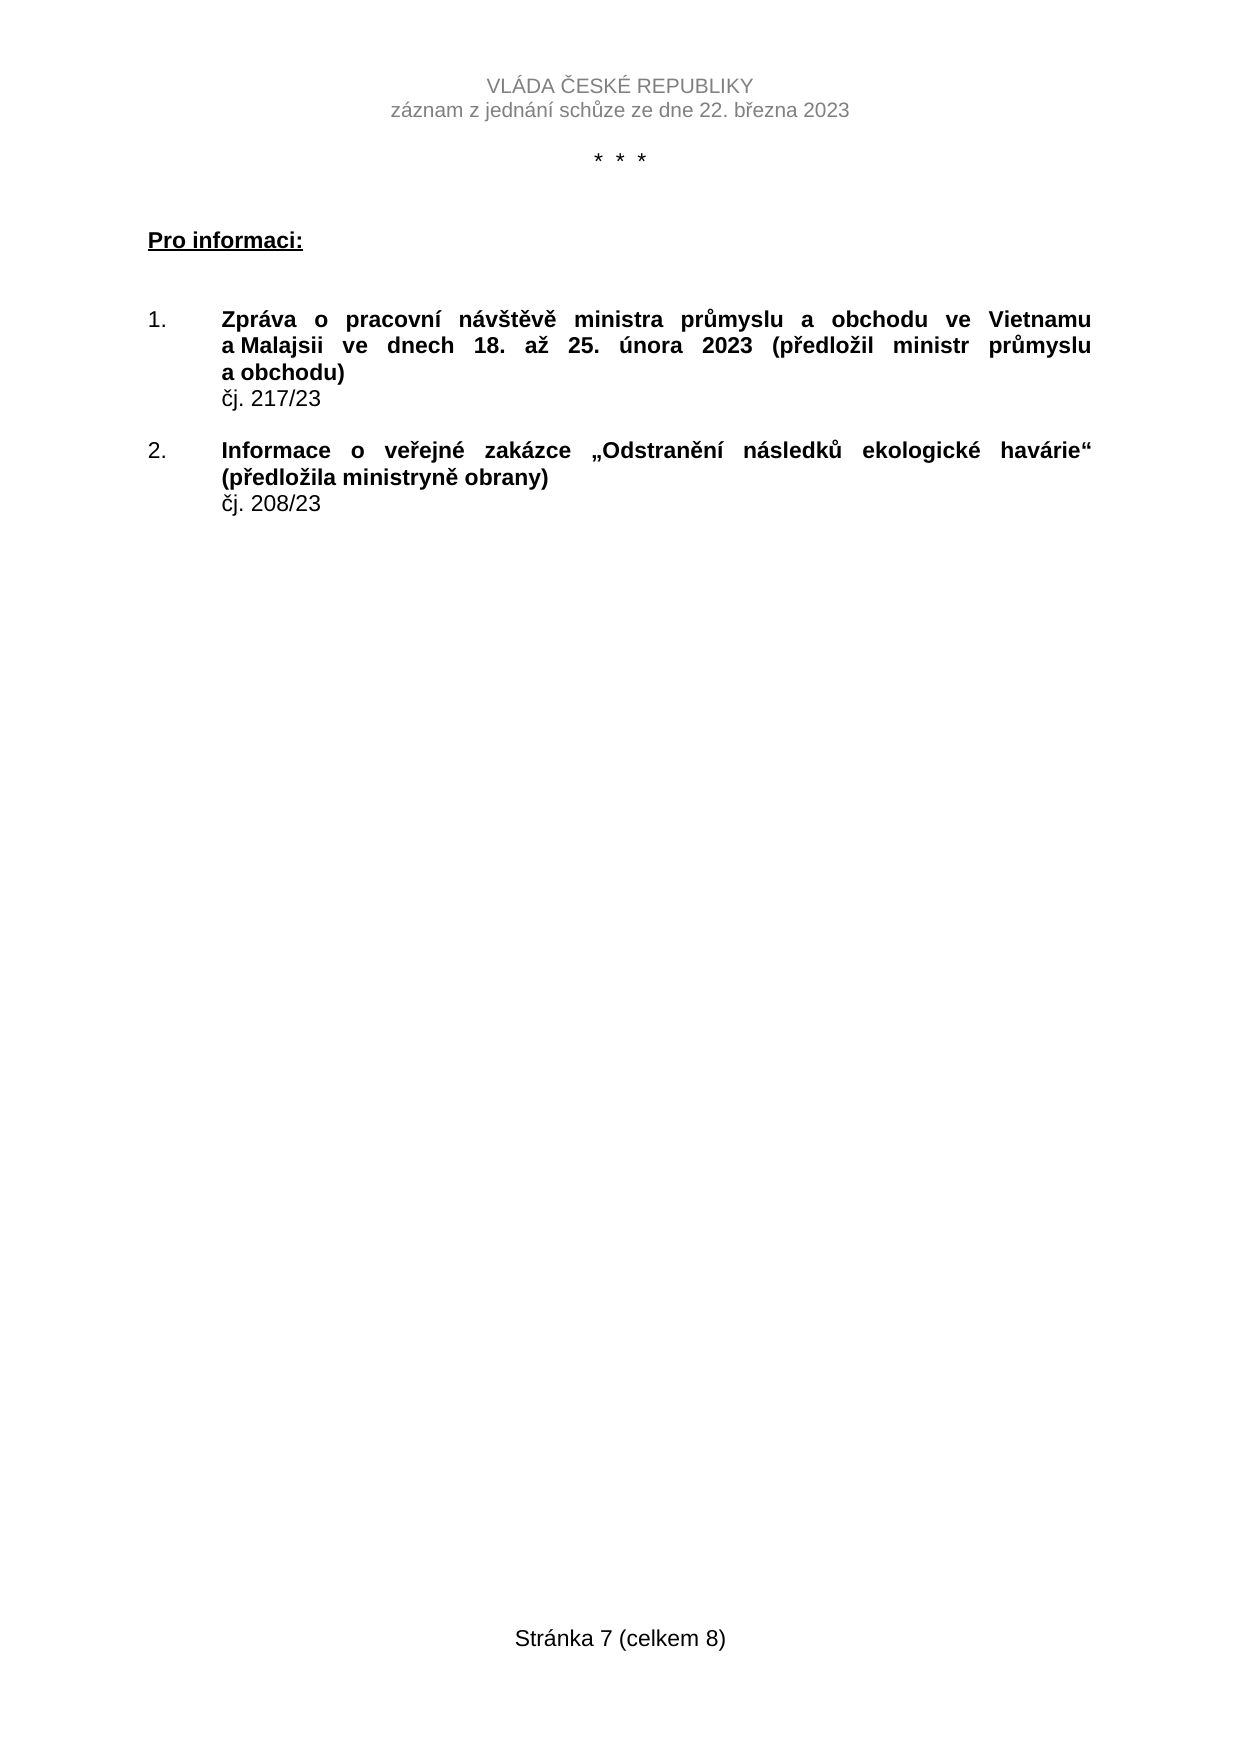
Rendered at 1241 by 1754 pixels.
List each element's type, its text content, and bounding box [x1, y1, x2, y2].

text * * * [148, 148, 1093, 174]
text Pro informaci: [148, 227, 1093, 253]
text 1. Zpráva o pracovní návštěvě ministra průmyslu a obchodu ve Vietnamu a Malajsii ve dnech 18. až 25. února 2023 (předložil ministr průmyslu a obchodu) [148, 306, 1093, 385]
text čj. 217/23 [148, 385, 1093, 411]
text 2. Informace o veřejné zakázce „Odstranění následků ekologické havárie“ (předložila ministryně obrany) [148, 437, 1093, 490]
text čj. 208/23 [148, 490, 1093, 517]
